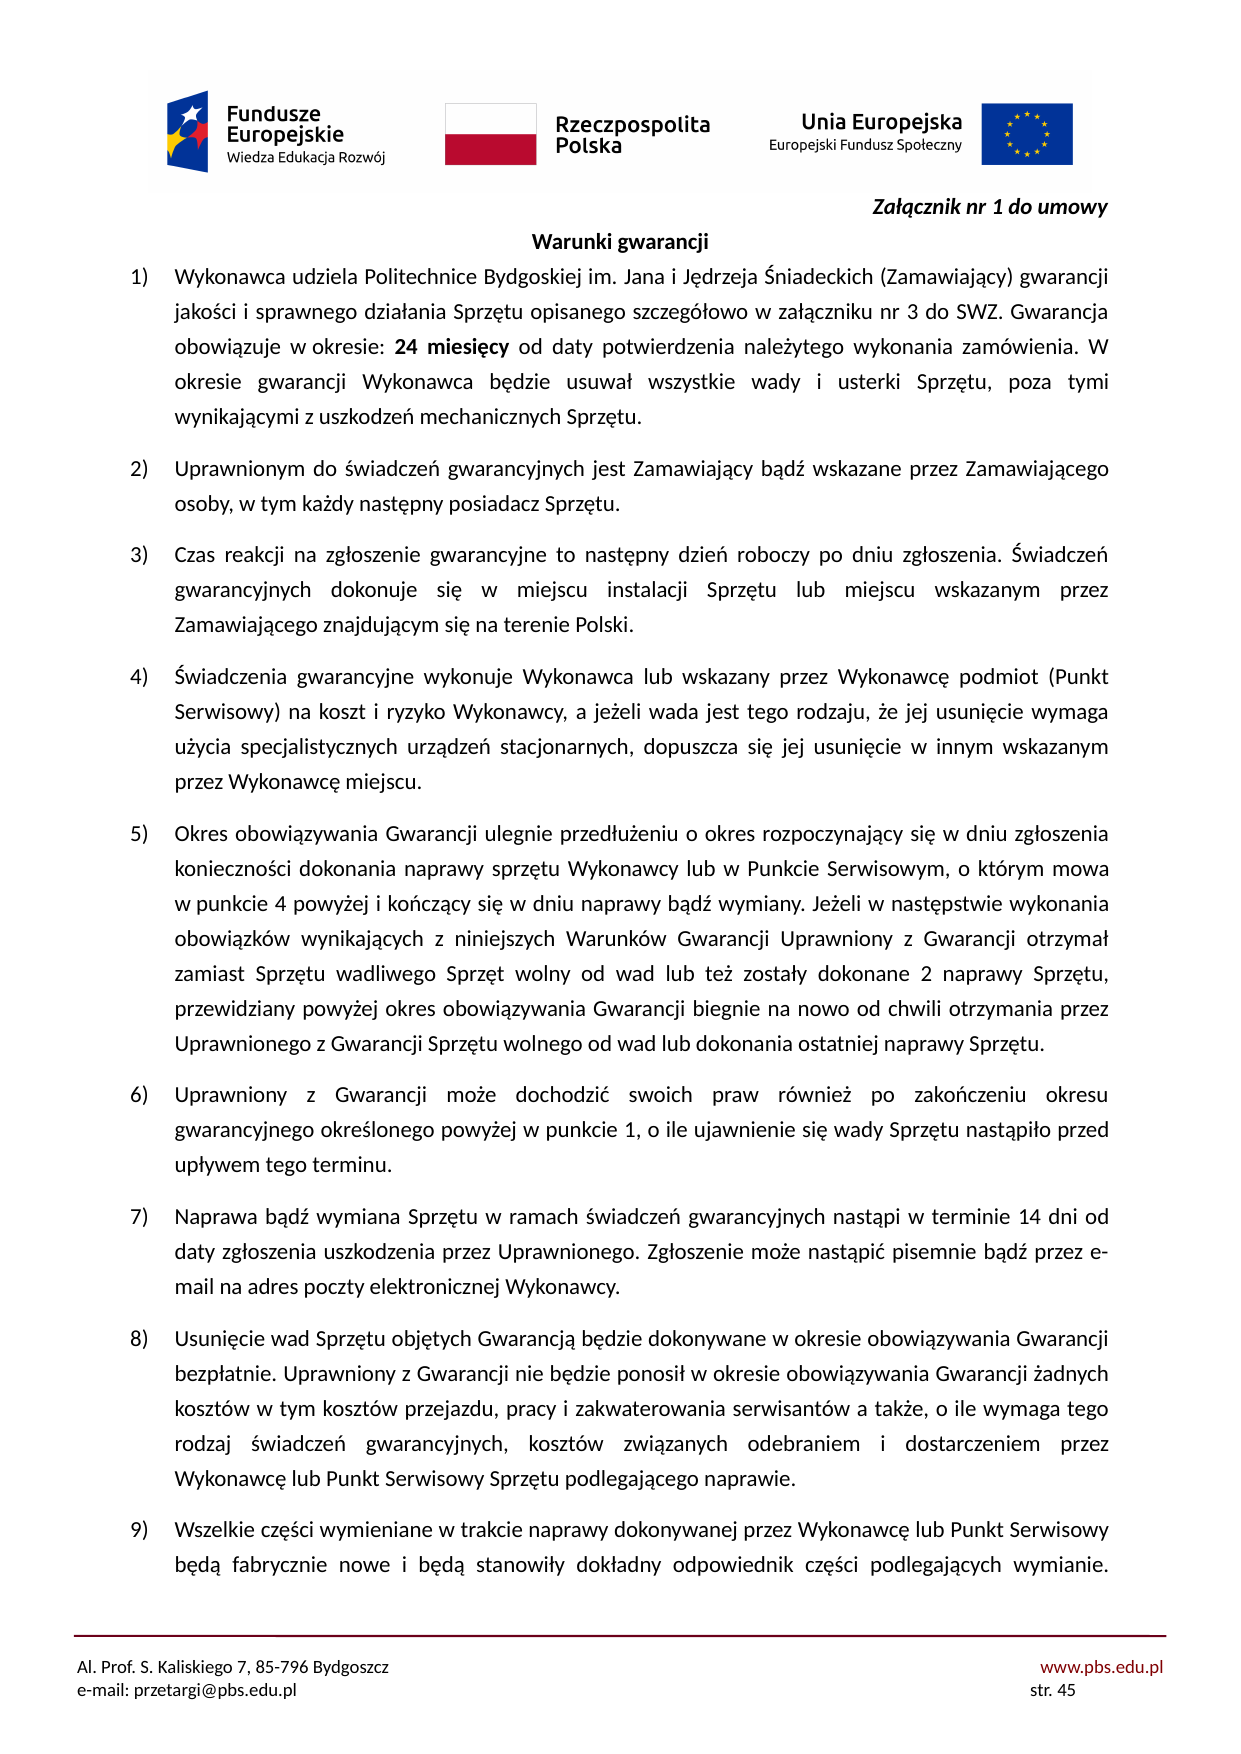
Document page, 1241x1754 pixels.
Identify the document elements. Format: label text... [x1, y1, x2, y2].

list Uprawniony z Gwarancji może dochodzić swoich praw również po zakończeniu okresu gwarancyjnego określonego powyżej w punkcie 1, o ile ujawnienie się wady Sprzętu nastąpiło przed upływem tego terminu. [130, 1081, 1110, 1178]
list Wykonawca udziela Politechnice Bydgoskiej im. Jana i Jędrzeja Śniadeckich (Zamawiający) gwarancji jakości i sprawnego działania Sprzętu opisanego szczegółowo w załączniku nr 3 do SWZ. Gwarancja obowiązuje w okresie: 24 miesięcy od daty potwierdzenia należytego wykonania zamówienia. W okresie gwarancji Wykonawca będzie usuwał wszystkie wady i usterki Sprzętu, poza tymi wynikającymi z uszkodzeń mechanicznych Sprzętu. [130, 262, 1110, 430]
list Czas reakcji na zgłoszenie gwarancyjne to następny dzień roboczy po dniu zgłoszenia. Świadczeń gwarancyjnych dokonuje się w miejscu instalacji Sprzętu lub miejscu wskazanym przez Zamawiającego znajdującym się na terenie Polski. [130, 541, 1110, 638]
text Warunki gwarancji [130, 227, 1110, 255]
text Załącznik nr 1 do umowy [130, 192, 1110, 220]
picture [147, 70, 1093, 193]
list Naprawa bądź wymiana Sprzętu w ramach świadczeń gwarancyjnych nastąpi w terminie 14 dni od daty zgłoszenia uszkodzenia przez Uprawnionego. Zgłoszenie może nastąpić pisemnie bądź przez e-mail na adres poczty elektronicznej Wykonawcy. [130, 1202, 1110, 1300]
list Świadczenia gwarancyjne wykonuje Wykonawca lub wskazany przez Wykonawcę podmiot (Punkt Serwisowy) na koszt i ryzyko Wykonawcy, a jeżeli wada jest tego rodzaju, że jej usunięcie wymaga użycia specjalistycznych urządzeń stacjonarnych, dopuszcza się jej usunięcie w innym wskazanym przez Wykonawcę miejscu. [130, 662, 1110, 795]
list Okres obowiązywania Gwarancji ulegnie przedłużeniu o okres rozpoczynający się w dniu zgłoszenia konieczności dokonania naprawy sprzętu Wykonawcy lub w Punkcie Serwisowym, o którym mowa w punkcie 4 powyżej i kończący się w dniu naprawy bądź wymiany. Jeżeli w następstwie wykonania obowiązków wynikających z niniejszych Warunków Gwarancji Uprawniony z Gwarancji otrzymał zamiast Sprzętu wadliwego Sprzęt wolny od wad lub też zostały dokonane 2 naprawy Sprzętu, przewidziany powyżej okres obowiązywania Gwarancji biegnie na nowo od chwili otrzymania przez Uprawnionego z Gwarancji Sprzętu wolnego od wad lub dokonania ostatniej naprawy Sprzętu. [130, 819, 1110, 1057]
list Uprawnionym do świadczeń gwarancyjnych jest Zamawiający bądź wskazane przez Zamawiającego osoby, w tym każdy następny posiadacz Sprzętu. [130, 454, 1110, 517]
list Usunięcie wad Sprzętu objętych Gwarancją będzie dokonywane w okresie obowiązywania Gwarancji bezpłatnie. Uprawniony z Gwarancji nie będzie ponosił w okresie obowiązywania Gwarancji żadnych kosztów w tym kosztów przejazdu, pracy i zakwaterowania serwisantów a także, o ile wymaga tego rodzaj świadczeń gwarancyjnych, kosztów związanych odebraniem i dostarczeniem przez Wykonawcę lub Punkt Serwisowy Sprzętu podlegającego naprawie. [130, 1324, 1110, 1492]
